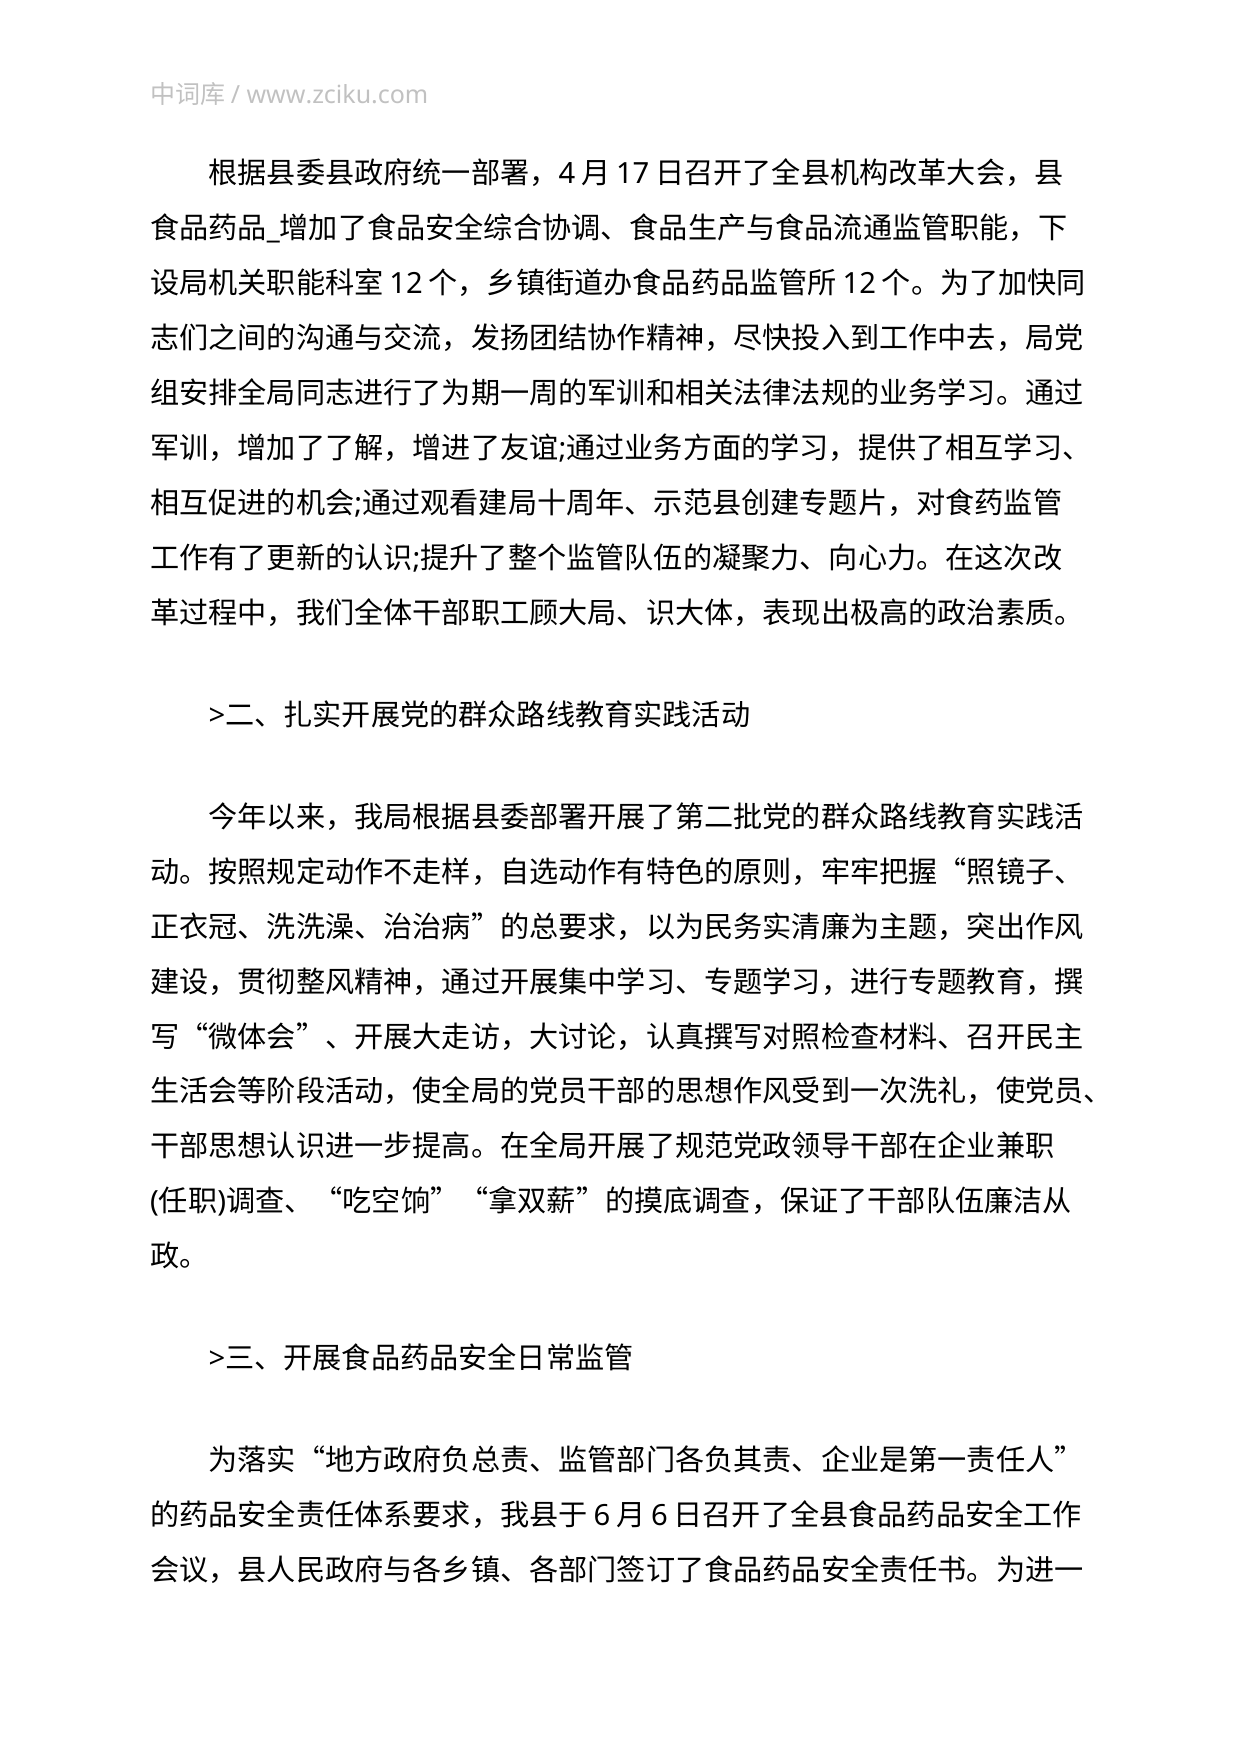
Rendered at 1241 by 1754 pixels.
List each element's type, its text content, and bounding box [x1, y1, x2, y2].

text >二、扎实开展党的群众路线教育实践活动 [150, 692, 1090, 734]
text 今年以来，我局根据县委部署开展了第二批党的群众路线教育实践活动。按照规定动作不走样，自选动作有特色的原则，牢牢把握“照镜子、正衣冠、洗洗澡、治治病”的总要求，以为民务实清廉为主题，突出作风建设，贯彻整风精神，通过开展集中学习、专题学习，进行专题教育，撰写“微体会”、开展大走访，大讨论，认真撰写对照检查材料、召开民主生活会等阶段活动，使全局的党员干部的思想作风受到一次洗礼，使党员、干部思想认识进一步提高。在全局开展了规范党政领导干部在企业兼职(任职)调查、“吃空饷”“拿双薪”的摸底调查，保证了干部队伍廉洁从政。 [150, 793, 1090, 1275]
text 根据县委县政府统一部署，4月17日召开了全县机构改革大会，县食品药品_增加了食品安全综合协调、食品生产与食品流通监管职能，下设局机关职能科室12个，乡镇街道办食品药品监管所12个。为了加快同志们之间的沟通与交流，发扬团结协作精神，尽快投入到工作中去，局党组安排全局同志进行了为期一周的军训和相关法律法规的业务学习。通过军训，增加了了解，增进了友谊;通过业务方面的学习，提供了相互学习、相互促进的机会;通过观看建局十周年、示范县创建专题片，对食药监管工作有了更新的认识;提升了整个监管队伍的凝聚力、向心力。在这次改革过程中，我们全体干部职工顾大局、识大体，表现出极高的政治素质。 [150, 150, 1090, 632]
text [150, 1437, 1090, 1589]
text >三、开展食品药品安全日常监管 [150, 1334, 1090, 1377]
